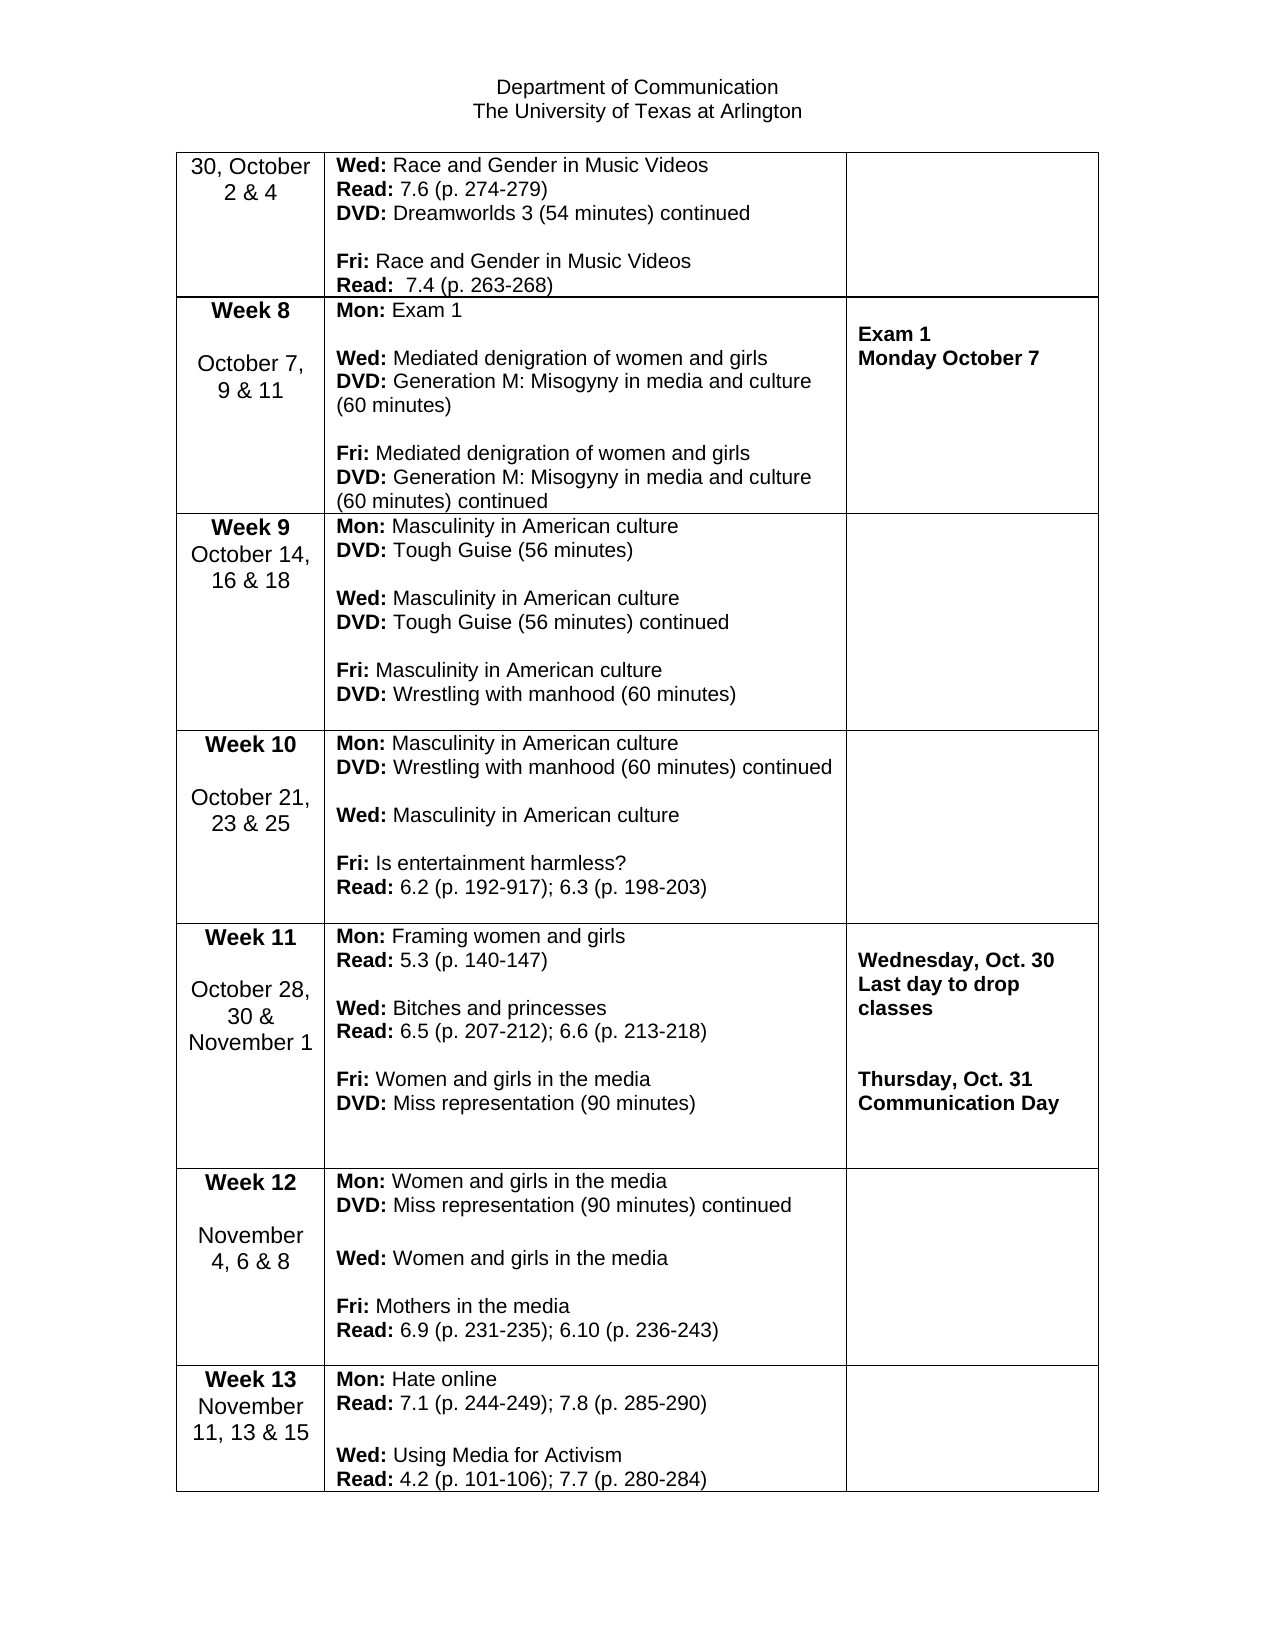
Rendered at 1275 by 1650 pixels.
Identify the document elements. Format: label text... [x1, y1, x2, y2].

table_cell [847, 1366, 1098, 1491]
table_cell Week 12 November 4, 6 & 8 [177, 1169, 324, 1365]
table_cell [325, 153, 846, 296]
table_cell [847, 514, 1098, 730]
table_cell Mon: Framing women and girls Read: 5.3 (p. 140-147) Wed: Bitches and princesses Read: 6.5 (p. 207-212); 6.6 (p. 213-218) Fri: Women and girls in the media DVD: Miss representation (90 minutes) [325, 924, 846, 1168]
table_cell Exam 1 Monday October 7 [847, 298, 1098, 513]
table_cell Mon: Masculinity in American culture DVD: Tough Guise (56 minutes) Wed: Masculinity in American culture DVD: Tough Guise (56 minutes) continued Fri: Masculinity in American culture DVD: Wrestling with manhood (60 minutes) [325, 514, 846, 730]
table_cell Mon: Women and girls in the media DVD: Miss representation (90 minutes) continued Wed: Women and girls in the media Fri: Mothers in the media Read: 6.9 (p. 231-235); 6.10 (p. 236-243) [325, 1169, 846, 1365]
table_cell Wednesday, Oct. 30 Last day to drop classes Thursday, Oct. 31 Communication Day [847, 924, 1098, 1168]
table_cell [847, 1169, 1098, 1365]
table_cell Week 9 October 14, 16 & 18 [177, 514, 324, 730]
table_cell [847, 153, 1098, 296]
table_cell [177, 1366, 324, 1491]
table_cell Mon: Exam 1 Wed: Mediated denigration of women and girls DVD: Generation M: Misogyny in media and culture (60 minutes) Fri: Mediated denigration of women and girls DVD: Generation M: Misogyny in media and culture (60 minutes) continued [325, 298, 846, 513]
table_cell [847, 731, 1098, 922]
table_cell Week 11 October 28, 30 & November 1 [177, 924, 324, 1168]
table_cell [325, 1366, 846, 1491]
table_cell Week 10 October 21, 23 & 25 [177, 731, 324, 922]
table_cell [177, 153, 324, 296]
table_cell Week 8 October 7, 9 & 11 [177, 298, 324, 513]
table_cell Mon: Masculinity in American culture DVD: Wrestling with manhood (60 minutes) continued Wed: Masculinity in American culture Fri: Is entertainment harmless? Read: 6.2 (p. 192-917); 6.3 (p. 198-203) [325, 731, 846, 922]
